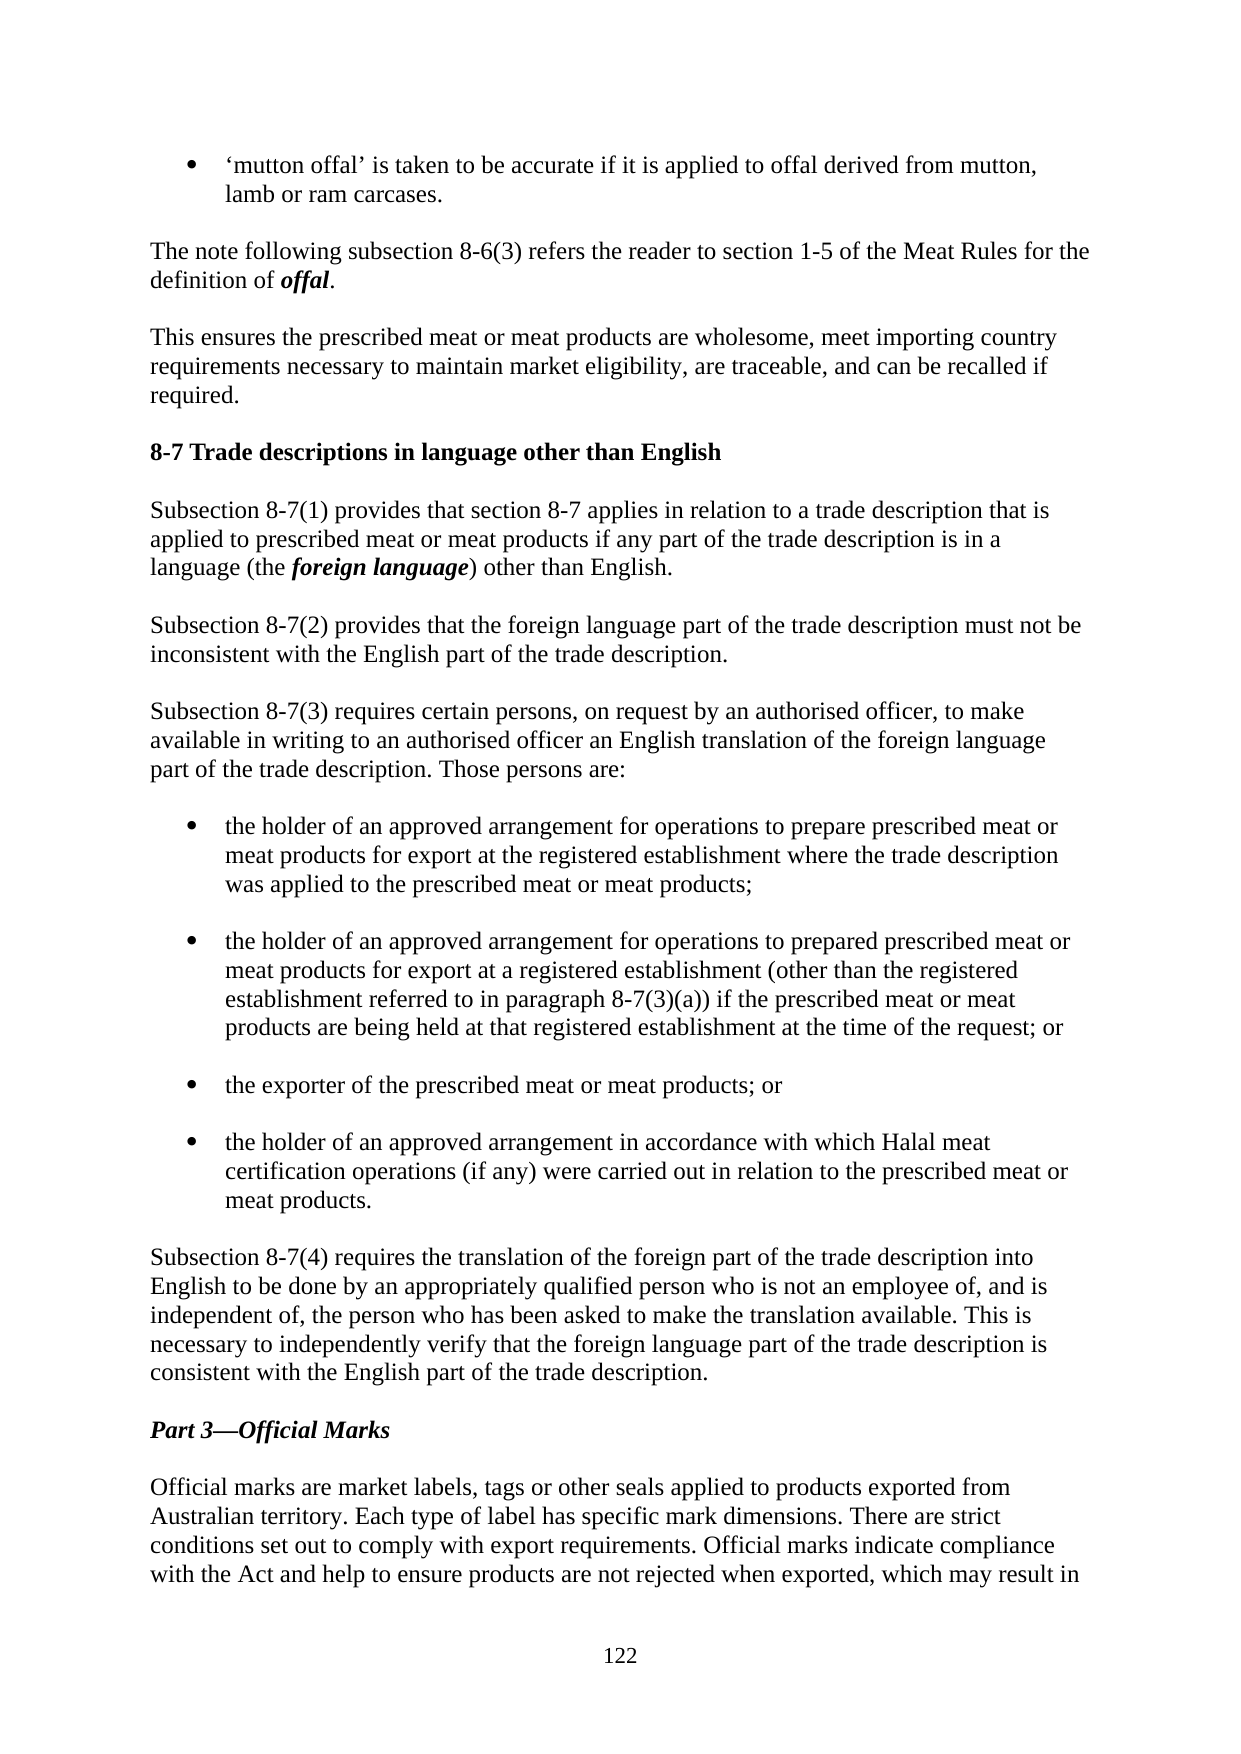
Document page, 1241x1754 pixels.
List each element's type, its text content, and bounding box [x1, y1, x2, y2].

text Subsection 8-7(2) provides that the foreign language part of the trade description must not be inconsistent with the English part of the trade description. [150, 610, 1090, 667]
text The note following subsection 8-6(3) refers the reader to section 1-5 of the Meat Rules for the definition of offal. [150, 236, 1090, 294]
text This ensures the prescribed meat or meat products are wholesome, meet importing country requirements necessary to maintain market eligibility, are traceable, and can be recalled if required. [150, 322, 1090, 409]
list the exporter of the prescribed meat or meat products; or [187, 1070, 1090, 1099]
text Subsection 8-7(1) provides that section 8-7 applies in relation to a trade description that is applied to prescribed meat or meat products if any part of the trade description is in a language (the foreign language) other than English. [150, 495, 1090, 581]
list ‘mutton offal’ is taken to be accurate if it is applied to offal derived from mutton, lamb or ram carcases. [187, 150, 1090, 207]
text Subsection 8-7(4) requires the translation of the foreign part of the trade description into English to be done by an appropriately qualified person who is not an employee of, and is independent of, the person who has been asked to make the translation available. This is necessary to independently verify that the foreign language part of the trade description is consistent with the English part of the trade description. [150, 1242, 1090, 1386]
text 8-7 Trade descriptions in language other than English [150, 437, 1090, 466]
text Part 3—Official Marks [150, 1415, 1090, 1444]
list the holder of an approved arrangement in accordance with which Halal meat certification operations (if any) were carried out in relation to the prescribed meat or meat products. [187, 1127, 1090, 1214]
list the holder of an approved arrangement for operations to prepared prescribed meat or meat products for export at a registered establishment (other than the registered establishment referred to in paragraph 8-7(3)(a)) if the prescribed meat or meat products are being held at that registered establishment at the time of the request; or [187, 926, 1090, 1041]
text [150, 1472, 1090, 1587]
list the holder of an approved arrangement for operations to prepare prescribed meat or meat products for export at the registered establishment where the trade description was applied to the prescribed meat or meat products; [187, 811, 1090, 897]
text Subsection 8-7(3) requires certain persons, on request by an authorised officer, to make available in writing to an authorised officer an English translation of the foreign language part of the trade description. Those persons are: [150, 696, 1090, 782]
